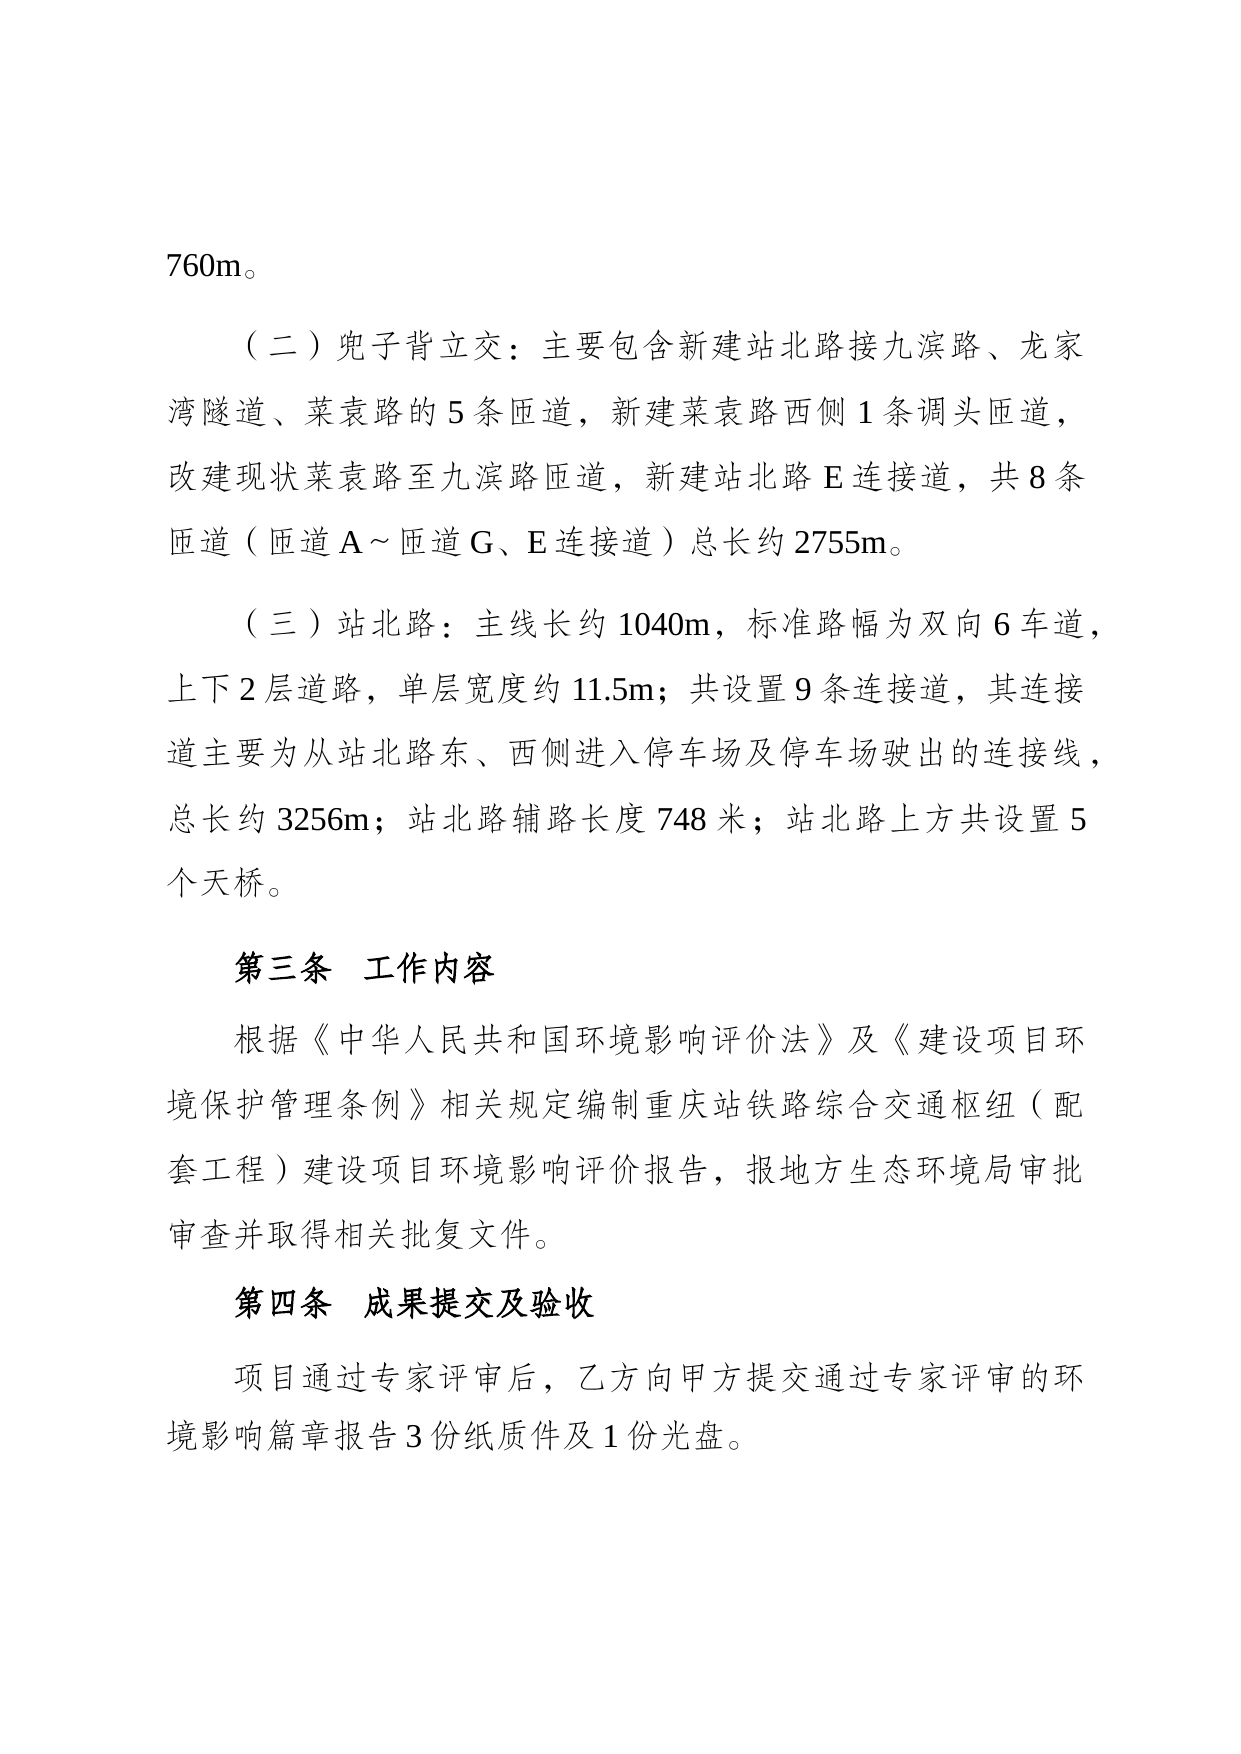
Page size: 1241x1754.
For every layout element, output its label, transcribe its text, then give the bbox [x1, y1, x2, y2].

text （二）兜子背立交：主要包含新建站北路接九滨路、龙家湾隧道、菜袁路的5条匝道，新建菜袁路西侧1条调头匝道，改建现状菜袁路至九滨路匝道，新建站北路E连接道，共8条匝道（匝道A～匝道G、E连接道）总长约2755m。 [165, 314, 1087, 574]
text 第四条 成果提交及验收 [165, 1268, 1087, 1326]
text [165, 233, 1087, 298]
text 第三条 工作内容 [165, 933, 1087, 991]
text （三）站北路：主线长约1040m，标准路幅为双向6车道，上下2层道路，单层宽度约11.5m；共设置9条连接道，其连接道主要为从站北路东、西侧进入停车场及停车场驶出的连接线，总长约3256m；站北路辅路长度748米；站北路上方共设置5个天桥。 [165, 591, 1087, 916]
text 根据《中华人民共和国环境影响评价法》及《建设项目环境保护管理条例》相关规定编制重庆站铁路综合交通枢纽（配套工程）建设项目环境影响评价报告，报地方生态环境局审批审查并取得相关批复文件。 [165, 1008, 1087, 1268]
text 项目通过专家评审后，乙方向甲方提交通过专家评审的环境影响篇章报告3份纸质件及1份光盘。 [165, 1343, 1087, 1459]
